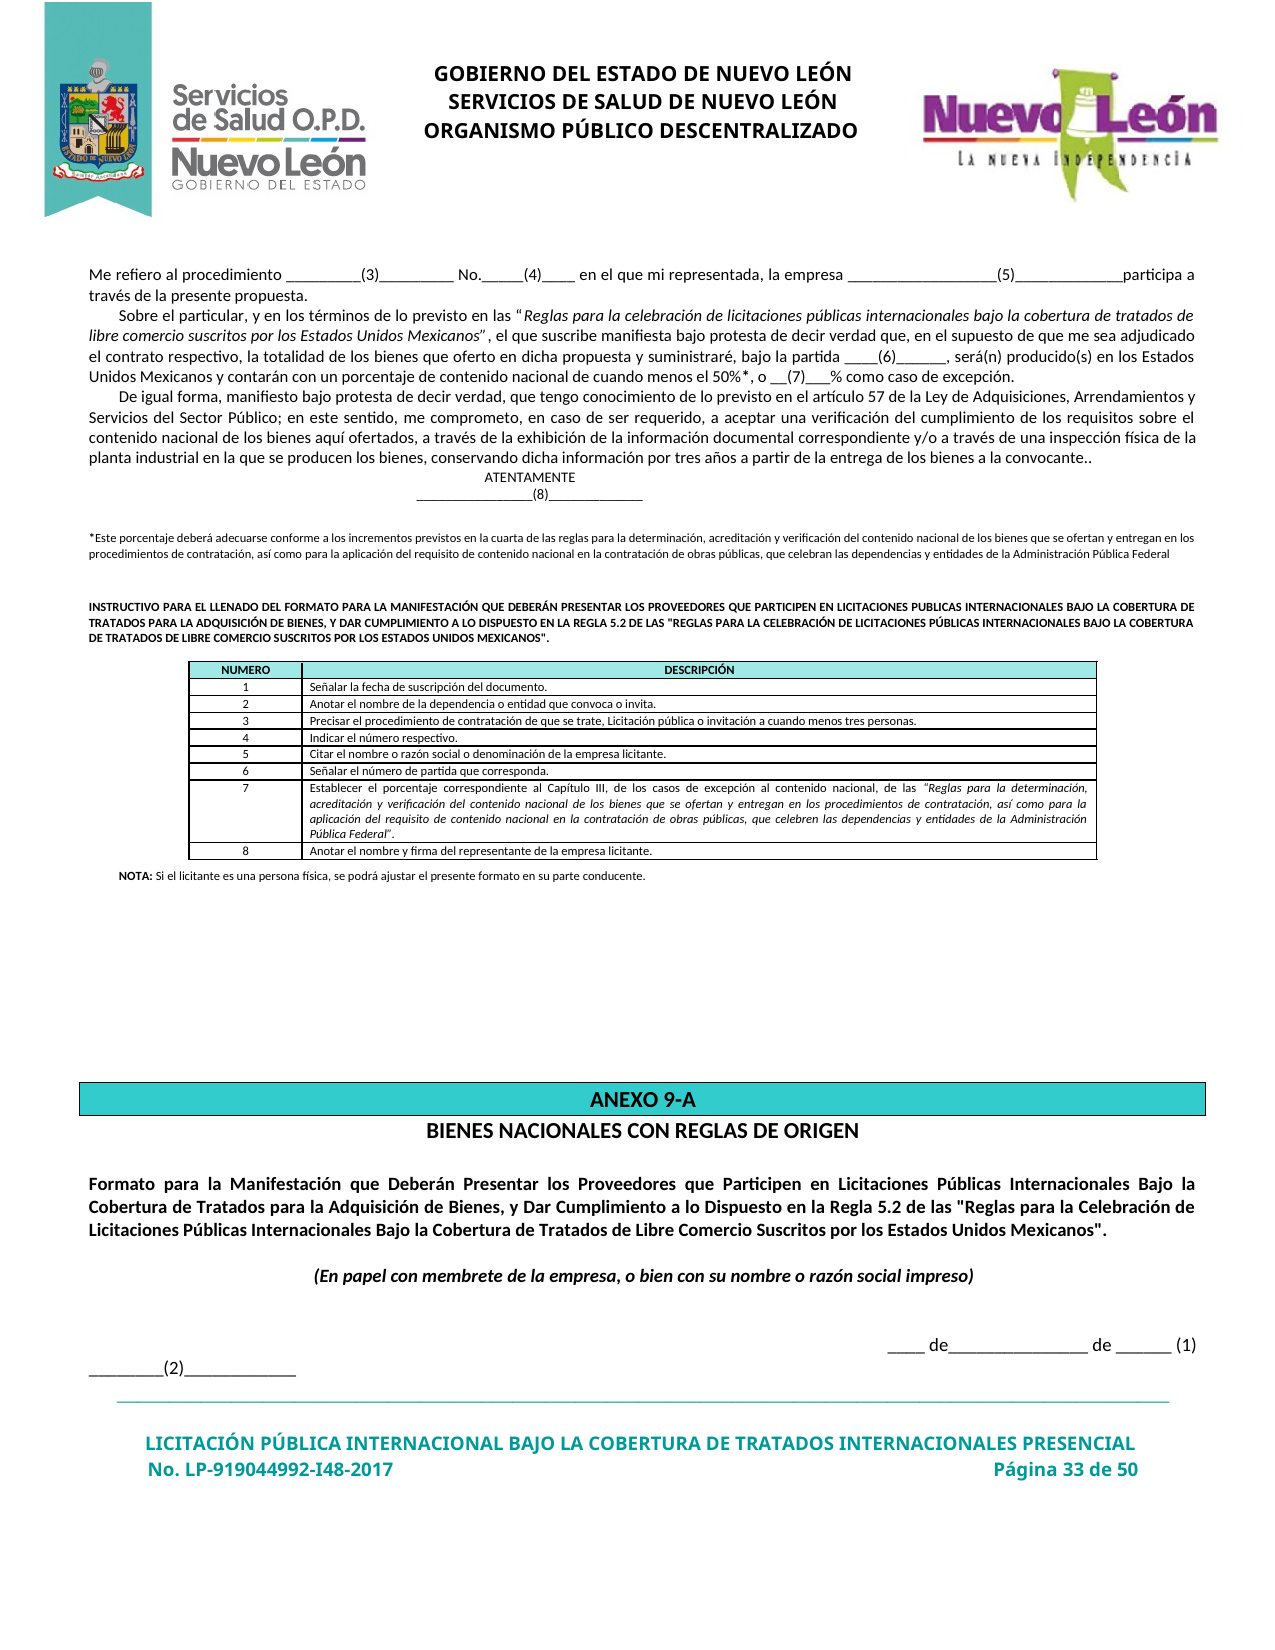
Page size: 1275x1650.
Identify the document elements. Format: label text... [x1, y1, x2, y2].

text BIENES NACIONALES CON REGLAS DE ORIGEN [89, 1116, 1197, 1144]
text Me refiero al procedimiento _________(3)_________ No._____(4)____ en el que mi representada, la empresa __________________(5)_____________participa a través de la presente propuesta. [89, 265, 1197, 305]
table_header DESCRIPCIÓN [303, 662, 1096, 678]
text Sobre el particular, y en los términos de lo previsto en las “Reglas para la celebración de licitaciones públicas internacionales bajo la cobertura de tratados de libre comercio suscritos por los Estados Unidos Mexicanos”, el que suscribe manifiesta bajo protesta de decir verdad que, en el supuesto de que me sea adjudicado el contrato respectivo, la totalidad de los bienes que oferto en dicha propuesta y suministraré, bajo la partida ____(6)______, será(n) producido(s) en los Estados Unidos Mexicanos y contarán con un porcentaje de contenido nacional de cuando menos el 50%*, o __(7)___% como caso de excepción. [89, 305, 1197, 387]
table_cell Citar el nombre o razón social o denominación de la empresa licitante. [303, 747, 1096, 762]
text ANEXO 9-A [80, 1083, 1205, 1115]
table_cell 3 [190, 713, 301, 728]
table_cell Precisar el procedimiento de contratación de que se trate, Licitación pública o invitación a cuando menos tres personas. [303, 713, 1096, 728]
text ________(2)____________ [89, 1356, 1197, 1379]
table_cell 1 [190, 679, 301, 694]
table_cell 2 [190, 696, 301, 711]
table_cell Indicar el número respectivo. [303, 730, 1096, 745]
picture [15, 2, 1249, 229]
table_cell 4 [190, 730, 301, 745]
title Formato para la Manifestación que Deberán Presentar los Proveedores que Participen en Licitaciones Públicas Internacionales Bajo la Cobertura de Tratados para la Adquisición de Bienes, y Dar Cumplimiento a lo Dispuesto en la Regla 5.2 de las "Reglas para la Celebración de Licitaciones Públicas Internacionales Bajo la Cobertura de Tratados de Libre Comercio Suscritos por los Estados Unidos Mexicanos". [89, 1172, 1197, 1241]
table_cell 7 [190, 781, 301, 842]
text NOTA: Si el licitante es una persona física, se podrá ajustar el presente formato en su parte conducente. [89, 868, 1197, 883]
table_header NUMERO [190, 662, 302, 678]
table_cell Anotar el nombre de la dependencia o entidad que convoca o invita. [303, 696, 1096, 711]
text INSTRUCTIVO PARA EL LLENADO DEL FORMATO PARA LA MANIFESTACIÓN QUE DEBERÁN PRESENTAR LOS PROVEEDORES QUE PARTICIPEN EN LICITACIONES PUBLICAS INTERNACIONALES BAJO LA COBERTURA DE TRATADOS PARA LA ADQUISICIÓN DE BIENES, Y DAR CUMPLIMIENTO A LO DISPUESTO EN LA REGLA 5.2 DE LAS "REGLAS PARA LA CELEBRACIÓN DE LICITACIONES PÚBLICAS INTERNACIONALES BAJO LA COBERTURA DE TRATADOS DE LIBRE COMERCIO SUSCRITOS POR LOS ESTADOS UNIDOS MEXICANOS". [89, 599, 1197, 646]
table_cell Señalar la fecha de suscripción del documento. [303, 679, 1096, 694]
text (En papel con membrete de la empresa, o bien con su nombre o razón social impreso) [89, 1264, 1197, 1287]
text ____ de_______________ de ______ (1) [89, 1333, 1197, 1356]
text *Este porcentaje deberá adecuarse conforme a los incrementos previstos en la cuarta de las reglas para la determinación, acreditación y verificación del contenido nacional de los bienes que se ofertan y entregan en los procedimientos de contratación, así como para la aplicación del requisito de contenido nacional en la contratación de obras públicas, que celebran las dependencias y entidades de la Administración Pública Federal [89, 531, 1197, 561]
table_cell Establecer el porcentaje correspondiente al Capítulo III, de los casos de excepción al contenido nacional, de las “Reglas para la determinación, acreditación y verificación del contenido nacional de los bienes que se ofertan y entregan en los procedimientos de contratación, así como para la aplicación del requisito de contenido nacional en la contratación de obras públicas, que celebren las dependencias y entidades de la Administración Pública Federal”. [303, 781, 1096, 842]
text De igual forma, manifiesto bajo protesta de decir verdad, que tengo conocimiento de lo previsto en el artículo 57 de la Ley de Adquisiciones, Arrendamientos y Servicios del Sector Público; en este sentido, me comprometo, en caso de ser requerido, a aceptar una verificación del cumplimiento de los requisitos sobre el contenido nacional de los bienes aquí ofertados, a través de la exhibición de la información documental correspondiente y/o a través de una inspección física de la planta industrial en la que se producen los bienes, conservando dicha información por tres años a partir de la entrega de los bienes a la convocante.. [89, 387, 1197, 468]
table_header ATENTAMENTE ________________(8)_____________ [302, 468, 757, 531]
table_cell Señalar el número de partida que corresponda. [303, 764, 1096, 779]
table_cell 6 [190, 764, 301, 779]
table_cell Anotar el nombre y firma del representante de la empresa licitante. [303, 843, 1096, 859]
table_cell 5 [190, 747, 301, 762]
table_cell 8 [190, 843, 301, 859]
